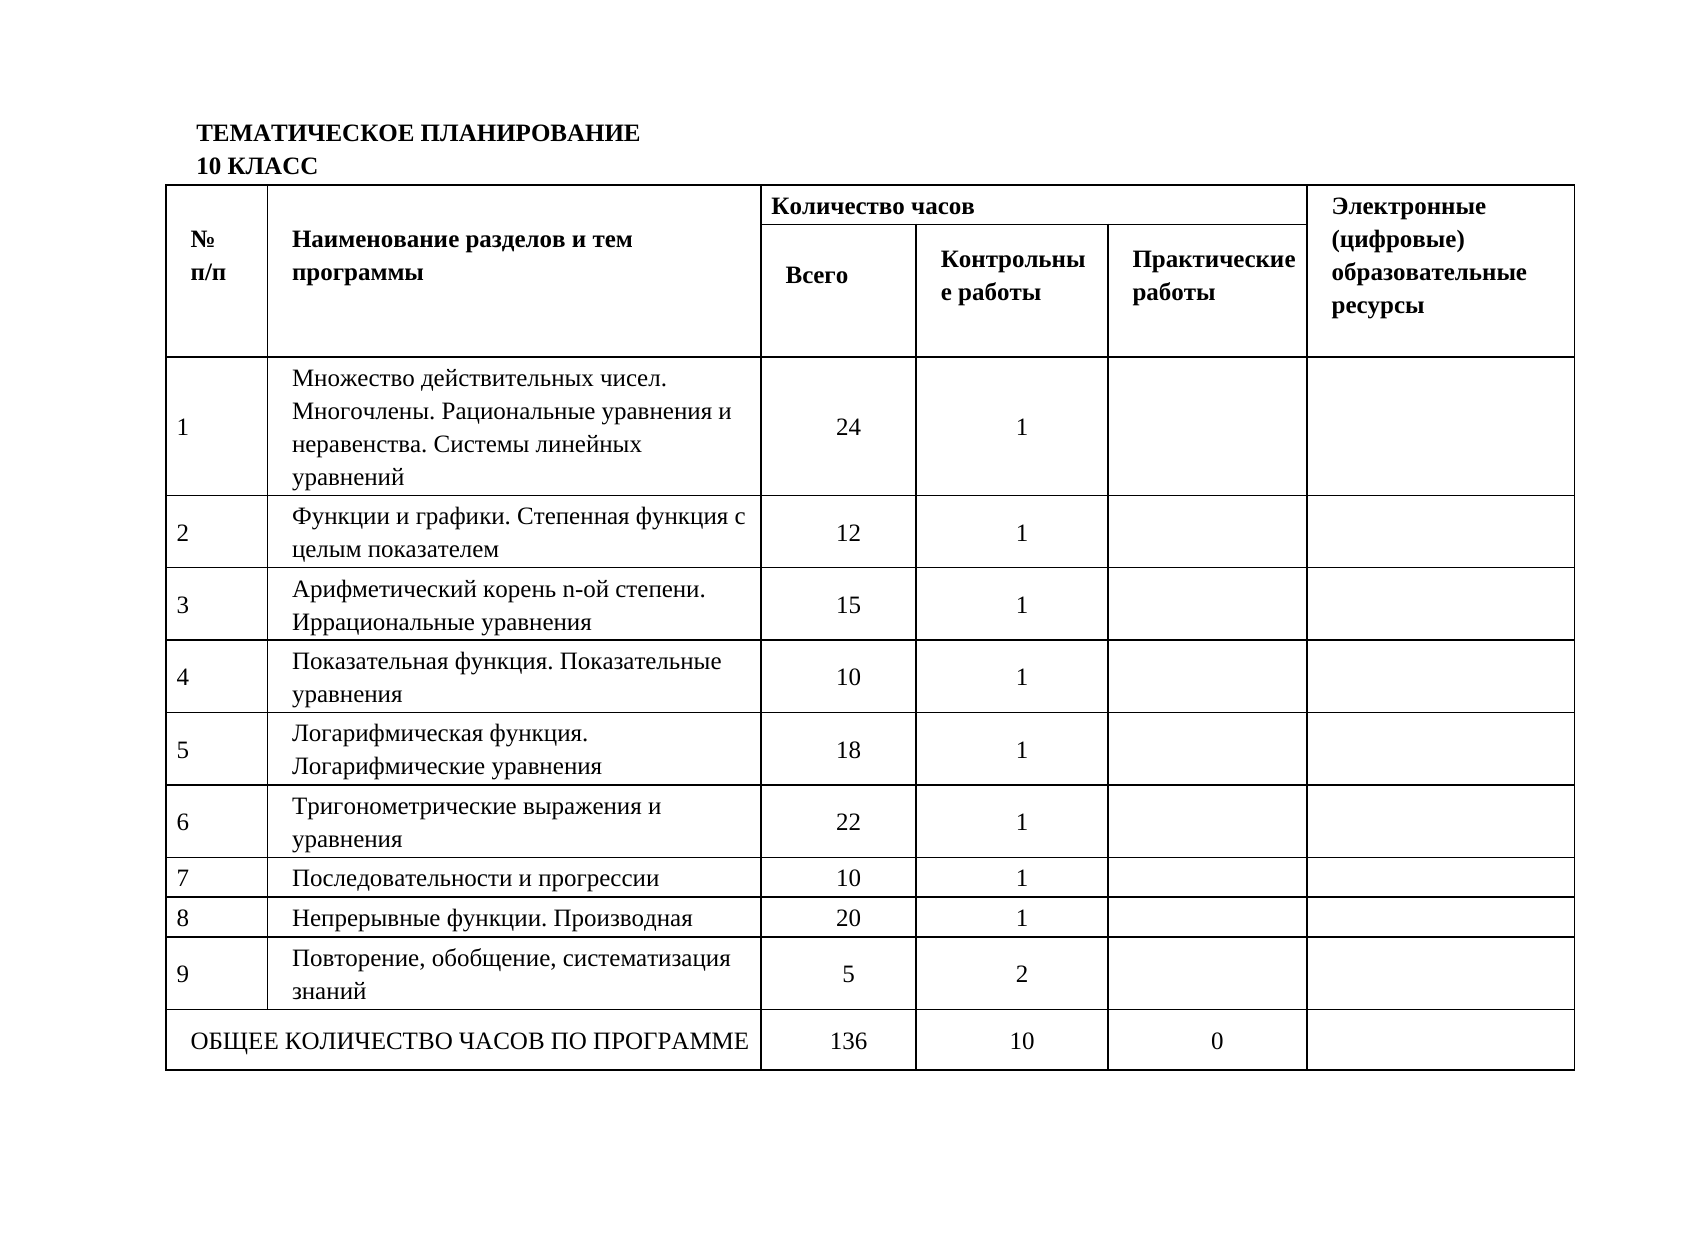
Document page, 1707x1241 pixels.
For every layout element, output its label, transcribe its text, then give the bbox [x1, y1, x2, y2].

table_cell [1109, 641, 1306, 712]
table_cell [1109, 858, 1306, 896]
table_cell Арифметический корень n-ой степени. Иррациональные уравнения [268, 568, 760, 639]
table_cell 136 [762, 1010, 915, 1069]
table_cell [1109, 713, 1306, 784]
table_cell Показательная функция. Показательные уравнения [268, 641, 760, 712]
table_header № п/п [167, 186, 267, 356]
table_cell [1308, 641, 1574, 712]
table_cell 6 [167, 786, 267, 856]
table_cell Последовательности и прогрессии [268, 858, 760, 896]
table_cell [1308, 786, 1574, 856]
table_cell 0 [1109, 1010, 1306, 1069]
table_cell [1109, 898, 1306, 936]
table_cell 24 [762, 358, 915, 494]
table_cell Множество действительных чисел. Многочлены. Рациональные уравнения и неравенства. Системы линейных уравнений [268, 358, 760, 494]
table_cell 15 [762, 568, 915, 639]
table_cell 5 [762, 938, 915, 1008]
table_cell Практические работы [1109, 225, 1306, 356]
table_cell [1308, 358, 1574, 494]
table_cell [1109, 938, 1306, 1008]
table_cell 2 [167, 496, 267, 567]
table_cell 10 [762, 641, 915, 712]
table_cell 1 [917, 358, 1107, 494]
table_header Электронные (цифровые) образовательные ресурсы [1308, 186, 1574, 356]
table_cell [1308, 568, 1574, 639]
table_cell 10 [917, 1010, 1107, 1069]
table_cell [1308, 858, 1574, 896]
table_cell 1 [167, 358, 267, 494]
table_cell [1109, 568, 1306, 639]
table_cell Всего [762, 225, 915, 356]
table_cell 3 [167, 568, 267, 639]
table_cell 2 [917, 938, 1107, 1008]
table_cell Тригонометрические выражения и уравнения [268, 786, 760, 856]
table_cell 1 [917, 898, 1107, 936]
table_cell Повторение, обобщение, систематизация знаний [268, 938, 760, 1008]
table_cell [1109, 496, 1306, 567]
table_cell [1308, 713, 1574, 784]
table_cell 1 [917, 713, 1107, 784]
text ТЕМАТИЧЕСКОЕ ПЛАНИРОВАНИЕ [190, 118, 1618, 147]
table_header Количество часов [762, 186, 1306, 223]
table_cell Функции и графики. Степенная функция с целым показателем [268, 496, 760, 567]
table_cell 1 [917, 496, 1107, 567]
text 10 КЛАСС [190, 151, 1618, 180]
table_cell 5 [167, 713, 267, 784]
table_cell 20 [762, 898, 915, 936]
table_cell Контрольные работы [917, 225, 1107, 356]
table_cell [1308, 938, 1574, 1008]
table_cell 7 [167, 858, 267, 896]
table_cell Логарифмическая функция. Логарифмические уравнения [268, 713, 760, 784]
table_cell ОБЩЕЕ КОЛИЧЕСТВО ЧАСОВ ПО ПРОГРАММЕ [167, 1010, 760, 1069]
table_cell 8 [167, 898, 267, 936]
table_cell 1 [917, 641, 1107, 712]
table_cell 4 [167, 641, 267, 712]
table_cell 1 [917, 858, 1107, 896]
table_cell 9 [167, 938, 267, 1008]
table_cell Непрерывные функции. Производная [268, 898, 760, 936]
table_cell 22 [762, 786, 915, 856]
table_cell 1 [917, 568, 1107, 639]
table_cell 1 [917, 786, 1107, 856]
table_cell [1109, 786, 1306, 856]
table_cell [1308, 898, 1574, 936]
table_cell [1109, 358, 1306, 494]
table_cell 18 [762, 713, 915, 784]
table_cell [1308, 496, 1574, 567]
table_cell [1308, 1010, 1574, 1069]
table_header Наименование разделов и тем программы [268, 186, 760, 356]
table_cell 12 [762, 496, 915, 567]
table_cell 10 [762, 858, 915, 896]
